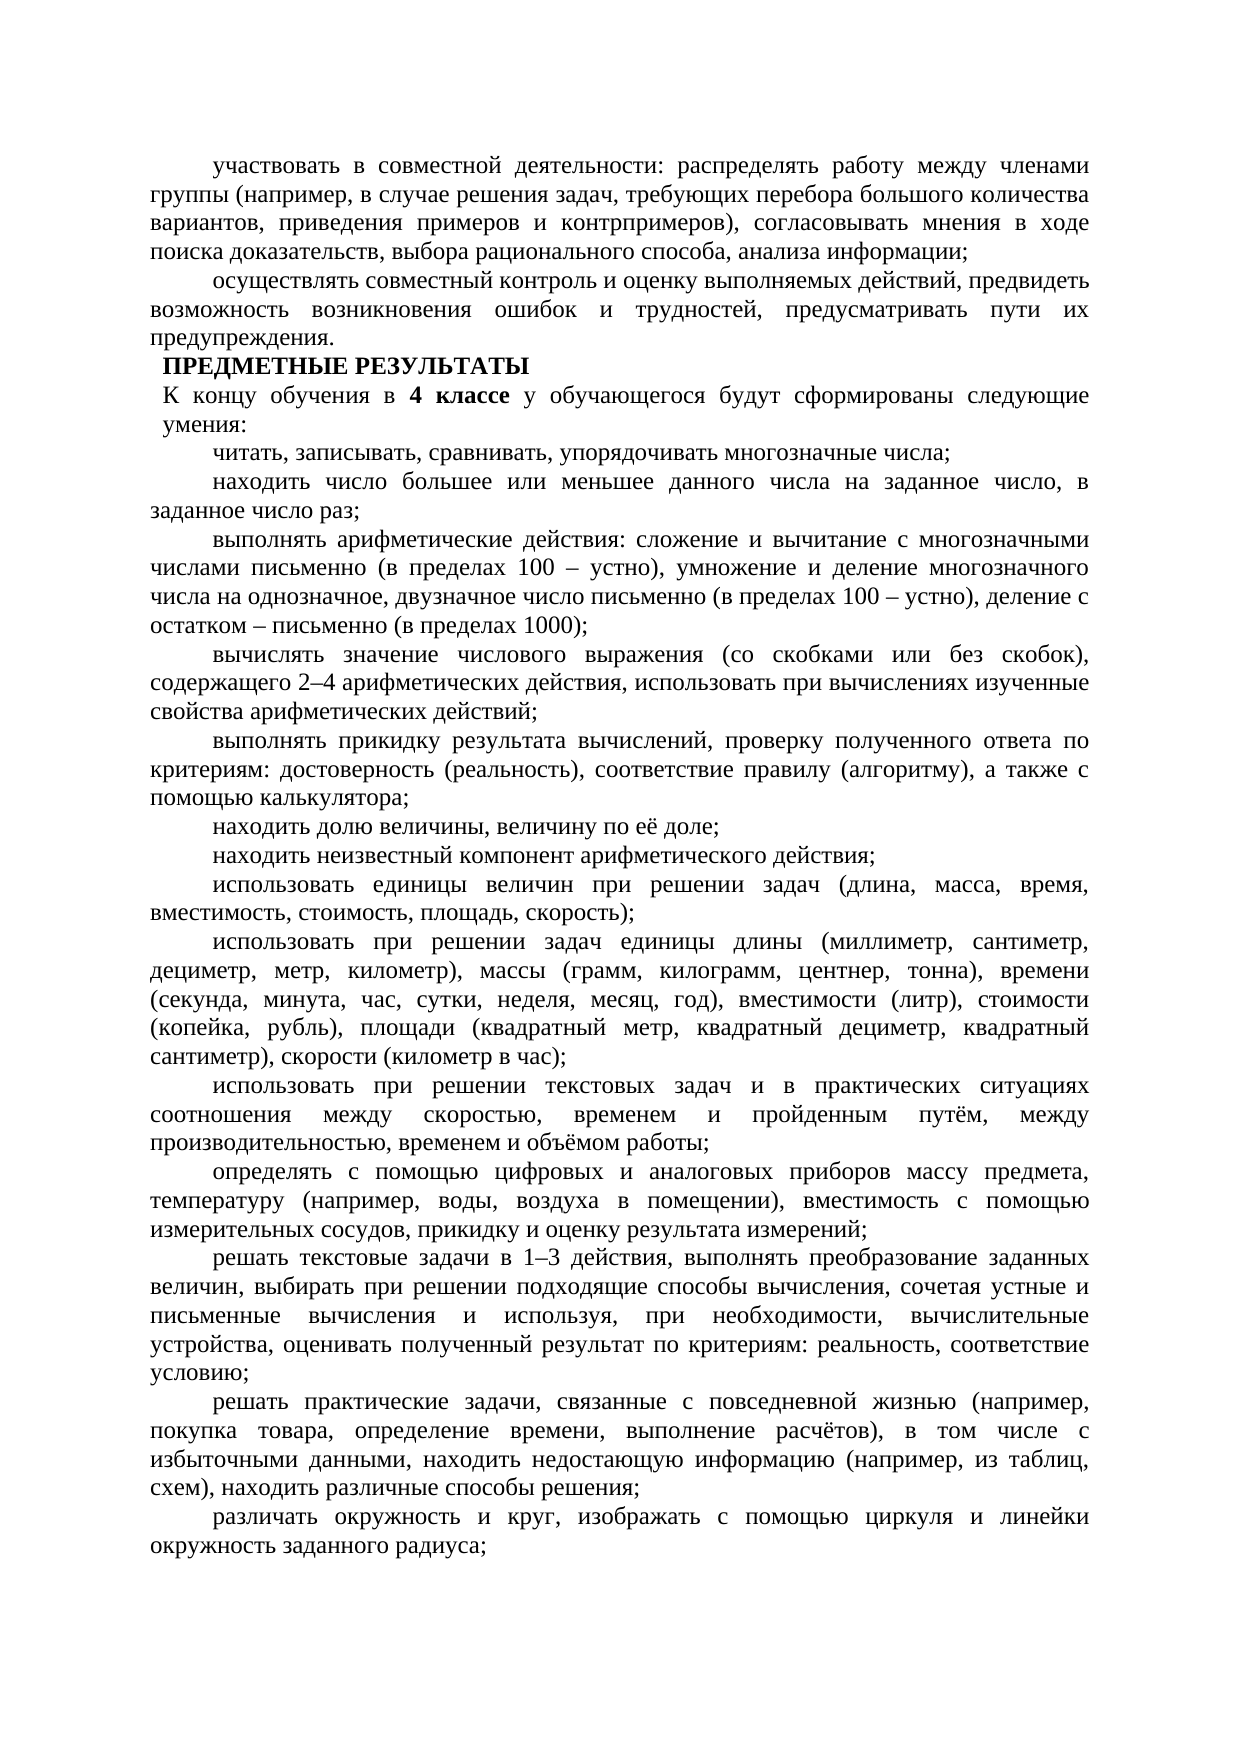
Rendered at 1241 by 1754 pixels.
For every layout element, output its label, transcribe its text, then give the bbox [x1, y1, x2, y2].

text вычислять значение числового выражения (со скобками или без скобок), содержащего 2–4 арифметических действия, использовать при вычислениях изученные свойства арифметических действий; [150, 639, 1090, 725]
text К концу обучения в 4 классе у обучающегося будут сформированы следующие умения: [162, 380, 1090, 437]
text находить долю величины, величину по её доле; [150, 811, 1090, 840]
text выполнять арифметические действия: сложение и вычитание с многозначными числами письменно (в пределах 100 – устно), умножение и деление многозначного числа на однозначное, двузначное число письменно (в пределах 100 – устно), деление с остатком – письменно (в пределах 1000); [150, 524, 1090, 639]
text использовать единицы величин при решении задач (длина, масса, время, вместимость, стоимость, площадь, скорость); [150, 869, 1090, 926]
text решать практические задачи, связанные с повседневной жизнью (например, покупка товара, определение времени, выполнение расчётов), в том числе с избыточными данными, находить недостающую информацию (например, из таблиц, схем), находить различные способы решения; [150, 1386, 1090, 1501]
text использовать при решении задач единицы длины (миллиметр, сантиметр, дециметр, метр, километр), массы (грамм, килограмм, центнер, тонна), времени (секунда, минута, час, сутки, неделя, месяц, год), вместимости (литр), стоимости (копейка, рубль), площади (квадратный метр, квадратный дециметр, квадратный сантиметр), скорости (километр в час); [150, 926, 1090, 1070]
text различать окружность и круг, изображать с помощью циркуля и линейки окружность заданного радиуса; [150, 1501, 1090, 1559]
text ПРЕДМЕТНЫЕ РЕЗУЛЬТАТЫ [162, 351, 1090, 380]
text осуществлять совместный контроль и оценку выполняемых действий, предвидеть возможность возникновения ошибок и трудностей, предусматривать пути их предупреждения. [150, 265, 1090, 351]
text участвовать в совместной деятельности: распределять работу между членами группы (например, в случае решения задач, требующих перебора большого количества вариантов, приведения примеров и контрпримеров), согласовывать мнения в ходе поиска доказательств, выбора рационального способа, анализа информации; [150, 150, 1090, 265]
text использовать при решении текстовых задач и в практических ситуациях соотношения между скоростью, временем и пройденным путём, между производительностью, временем и объёмом работы; [150, 1070, 1090, 1156]
text читать, записывать, сравнивать, упорядочивать многозначные числа; [150, 437, 1090, 466]
text находить неизвестный компонент арифметического действия; [150, 840, 1090, 869]
text решать текстовые задачи в 1–3 действия, выполнять преобразование заданных величин, выбирать при решении подходящие способы вычисления, сочетая устные и письменные вычисления и используя, при необходимости, вычислительные устройства, оценивать полученный результат по критериям: реальность, соответствие условию; [150, 1242, 1090, 1386]
text находить число большее или меньшее данного числа на заданное число, в заданное число раз; [150, 466, 1090, 524]
text выполнять прикидку результата вычислений, проверку полученного ответа по критериям: достоверность (реальность), соответствие правилу (алгоритму), а также с помощью калькулятора; [150, 725, 1090, 811]
text определять с помощью цифровых и аналоговых приборов массу предмета, температуру (например, воды, воздуха в помещении), вместимость с помощью измерительных сосудов, прикидку и оценку результата измерений; [150, 1156, 1090, 1242]
